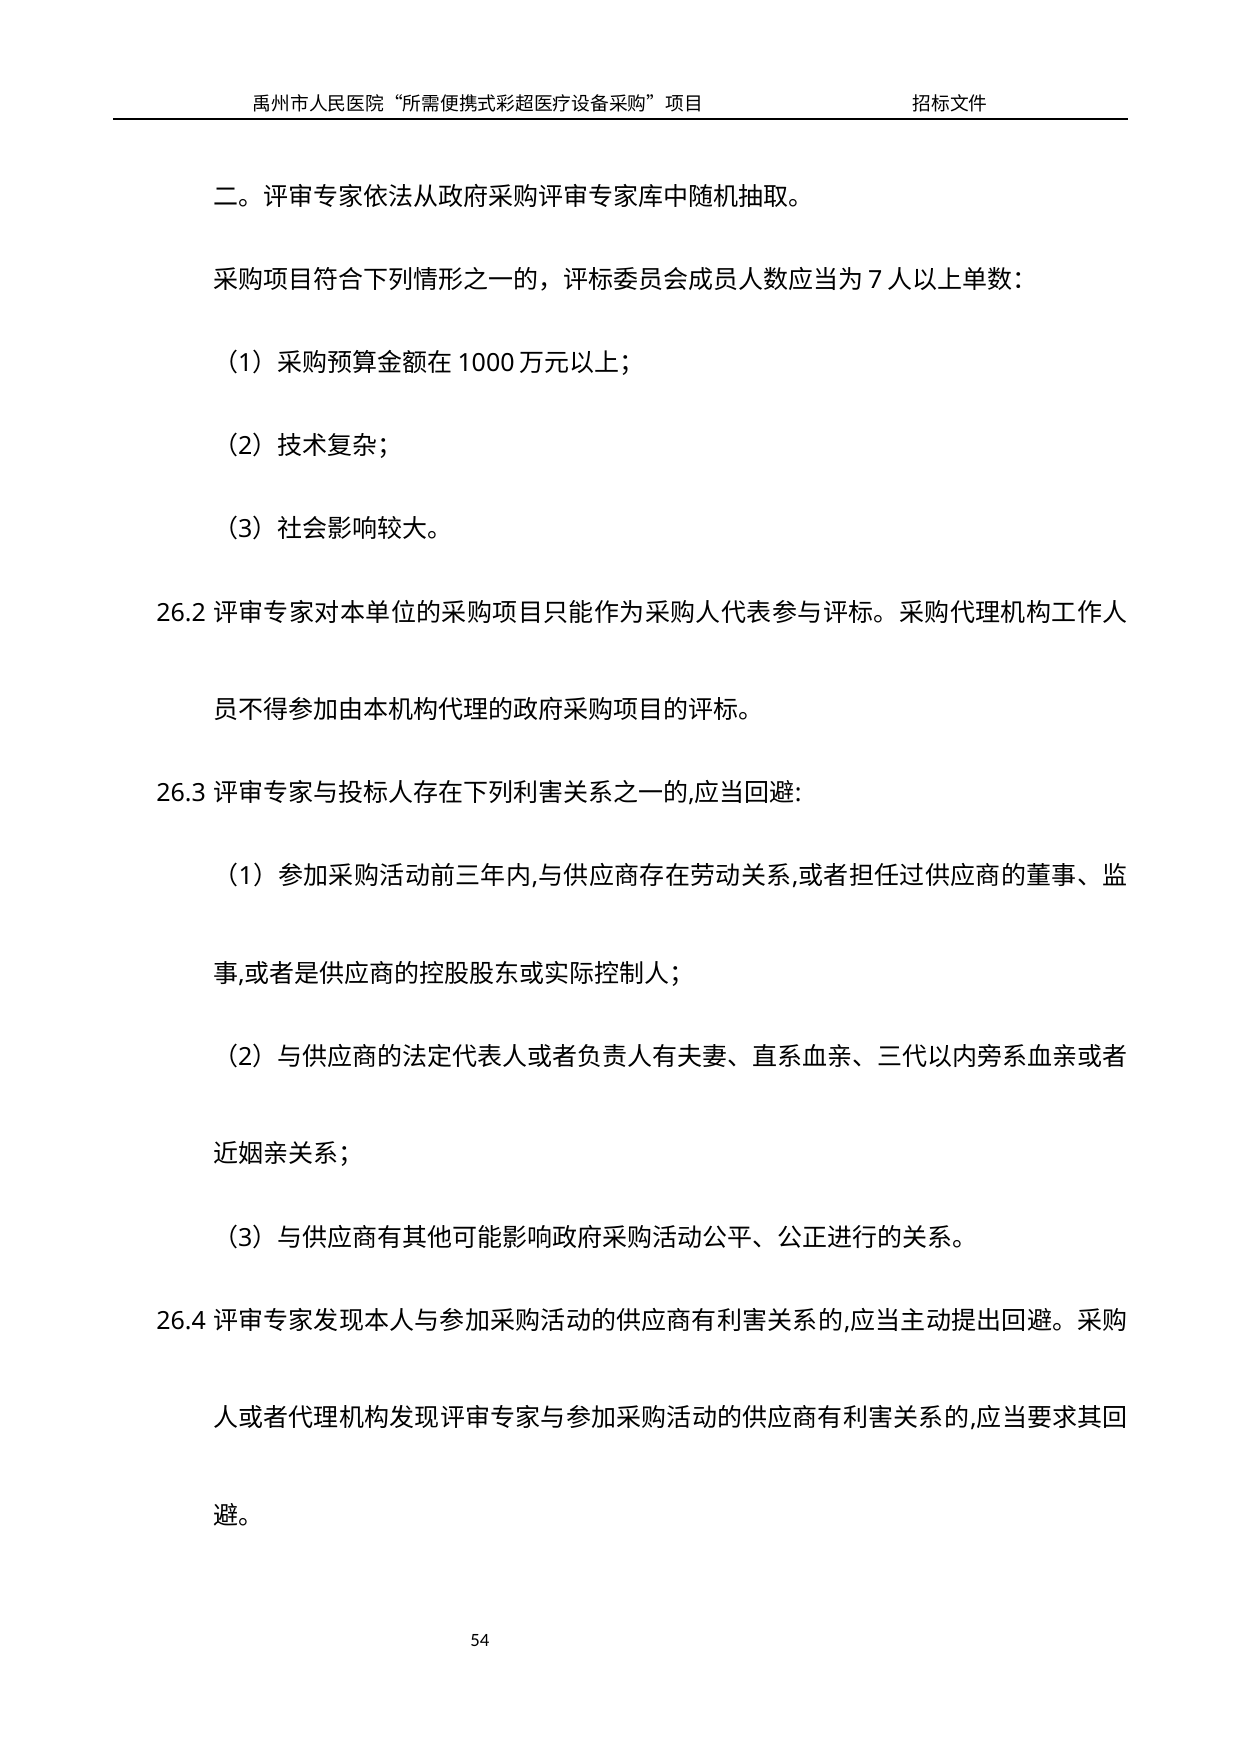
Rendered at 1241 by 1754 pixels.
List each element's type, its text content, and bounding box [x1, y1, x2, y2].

list 评审专家发现本人与参加采购活动的供应商有利害关系的,应当主动提出回避。采购人或者代理机构发现评审专家与参加采购活动的供应商有利害关系的,应当要求其回避。 [156, 1286, 1128, 1546]
text （1）参加采购活动前三年内,与供应商存在劳动关系,或者担任过供应商的董事、监事,或者是供应商的控股股东或实际控制人； [213, 841, 1128, 1004]
text （3）社会影响较大。 [213, 494, 1128, 559]
text （1）采购预算金额在1000万元以上； [213, 328, 1128, 393]
text （3）与供应商有其他可能影响政府采购活动公平、公正进行的关系。 [213, 1203, 1128, 1268]
text 采购项目符合下列情形之一的，评标委员会成员人数应当为7人以上单数： [213, 245, 1128, 310]
text （2）技术复杂； [213, 411, 1128, 476]
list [156, 162, 1128, 227]
list 评审专家对本单位的采购项目只能作为采购人代表参与评标。采购代理机构工作人员不得参加由本机构代理的政府采购项目的评标。 [156, 578, 1128, 740]
text （2）与供应商的法定代表人或者负责人有夫妻、直系血亲、三代以内旁系血亲或者近姻亲关系； [213, 1022, 1128, 1184]
list 评审专家与投标人存在下列利害关系之一的,应当回避: [156, 758, 1128, 823]
